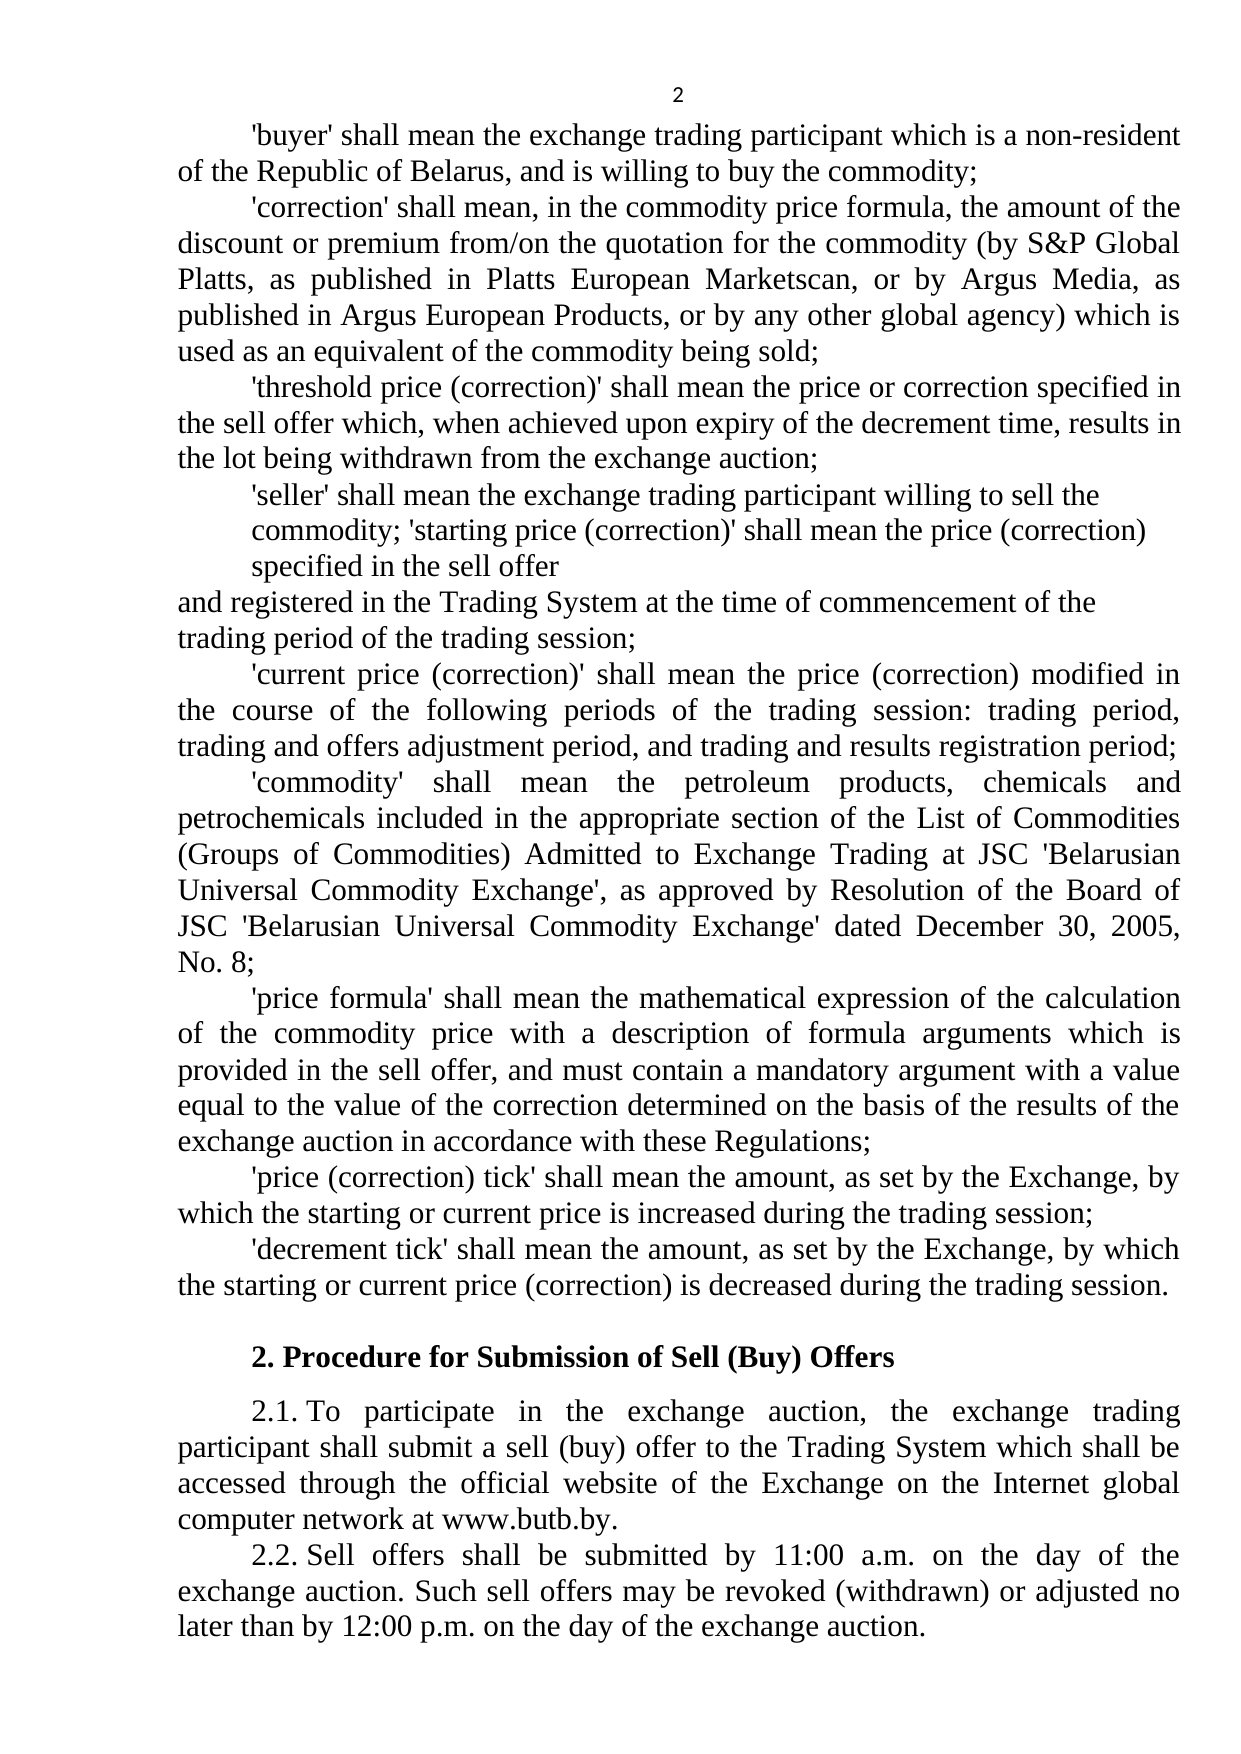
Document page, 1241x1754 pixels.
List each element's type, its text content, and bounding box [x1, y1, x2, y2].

text 'current price (correction)' shall mean the price (correction) modified in the course of the following periods of the trading session: trading period, trading and offers adjustment period, and trading and results registration period; [177, 655, 1181, 763]
text and registered in the Trading System at the time of commencement of the trading period of the trading session; [177, 583, 1192, 655]
text 'seller' shall mean the exchange trading participant willing to sell the commodity; 'starting price (correction)' shall mean the price (correction) specified in the sell offer [251, 476, 1181, 583]
text 'threshold price (correction)' shall mean the price or correction specified in the sell offer which, when achieved upon expiry of the decrement time, results in the lot being withdrawn from the exchange auction; [177, 368, 1182, 476]
text 'price formula' shall mean the mathematical expression of the calculation of the commodity price with a description of formula arguments which is provided in the sell offer, and must contain a mandatory argument with a value equal to the value of the correction determined on the basis of the results of the exchange auction in accordance with these Regulations; [177, 979, 1182, 1158]
text 'correction' shall mean, in the commodity price formula, the amount of the discount or premium from/on the quotation for the commodity (by S&P Global Platts, as published in Platts European Marketscan, or by Argus Media, as published in Argus European Products, or by any other global agency) which is used as an equivalent of the commodity being sold; [177, 188, 1182, 368]
list To participate in the exchange auction, the exchange trading participant shall submit a sell (buy) offer to the Trading System which shall be accessed through the official website of the Exchange on the Internet global computer network at www.butb.by. [177, 1392, 1182, 1536]
subtitle Procedure for Submission of Sell (Buy) Offers [251, 1338, 1192, 1374]
text 'buyer' shall mean the exchange trading participant which is a non-resident of the Republic of Belarus, and is willing to buy the commodity; [177, 116, 1182, 188]
text 'decrement tick' shall mean the amount, as set by the Exchange, by which the starting or current price (correction) is decreased during the trading session. [177, 1230, 1182, 1302]
list Sell offers shall be submitted by 11:00 a.m. on the day of the exchange auction. Such sell offers may be revoked (withdrawn) or adjusted no later than by 12:00 p.m. on the day of the exchange auction. [177, 1536, 1181, 1644]
text 'price (correction) tick' shall mean the amount, as set by the Exchange, by which the starting or current price is increased during the trading session; [177, 1158, 1181, 1230]
text 'commodity' shall mean the petroleum products, chemicals and petrochemicals included in the appropriate section of the List of Commodities (Groups of Commodities) Admitted to Exchange Trading at JSC 'Belarusian Universal Commodity Exchange', as approved by Resolution of the Board of JSC 'Belarusian Universal Commodity Exchange' dated December 30, 2005, No. 8; [177, 763, 1182, 979]
